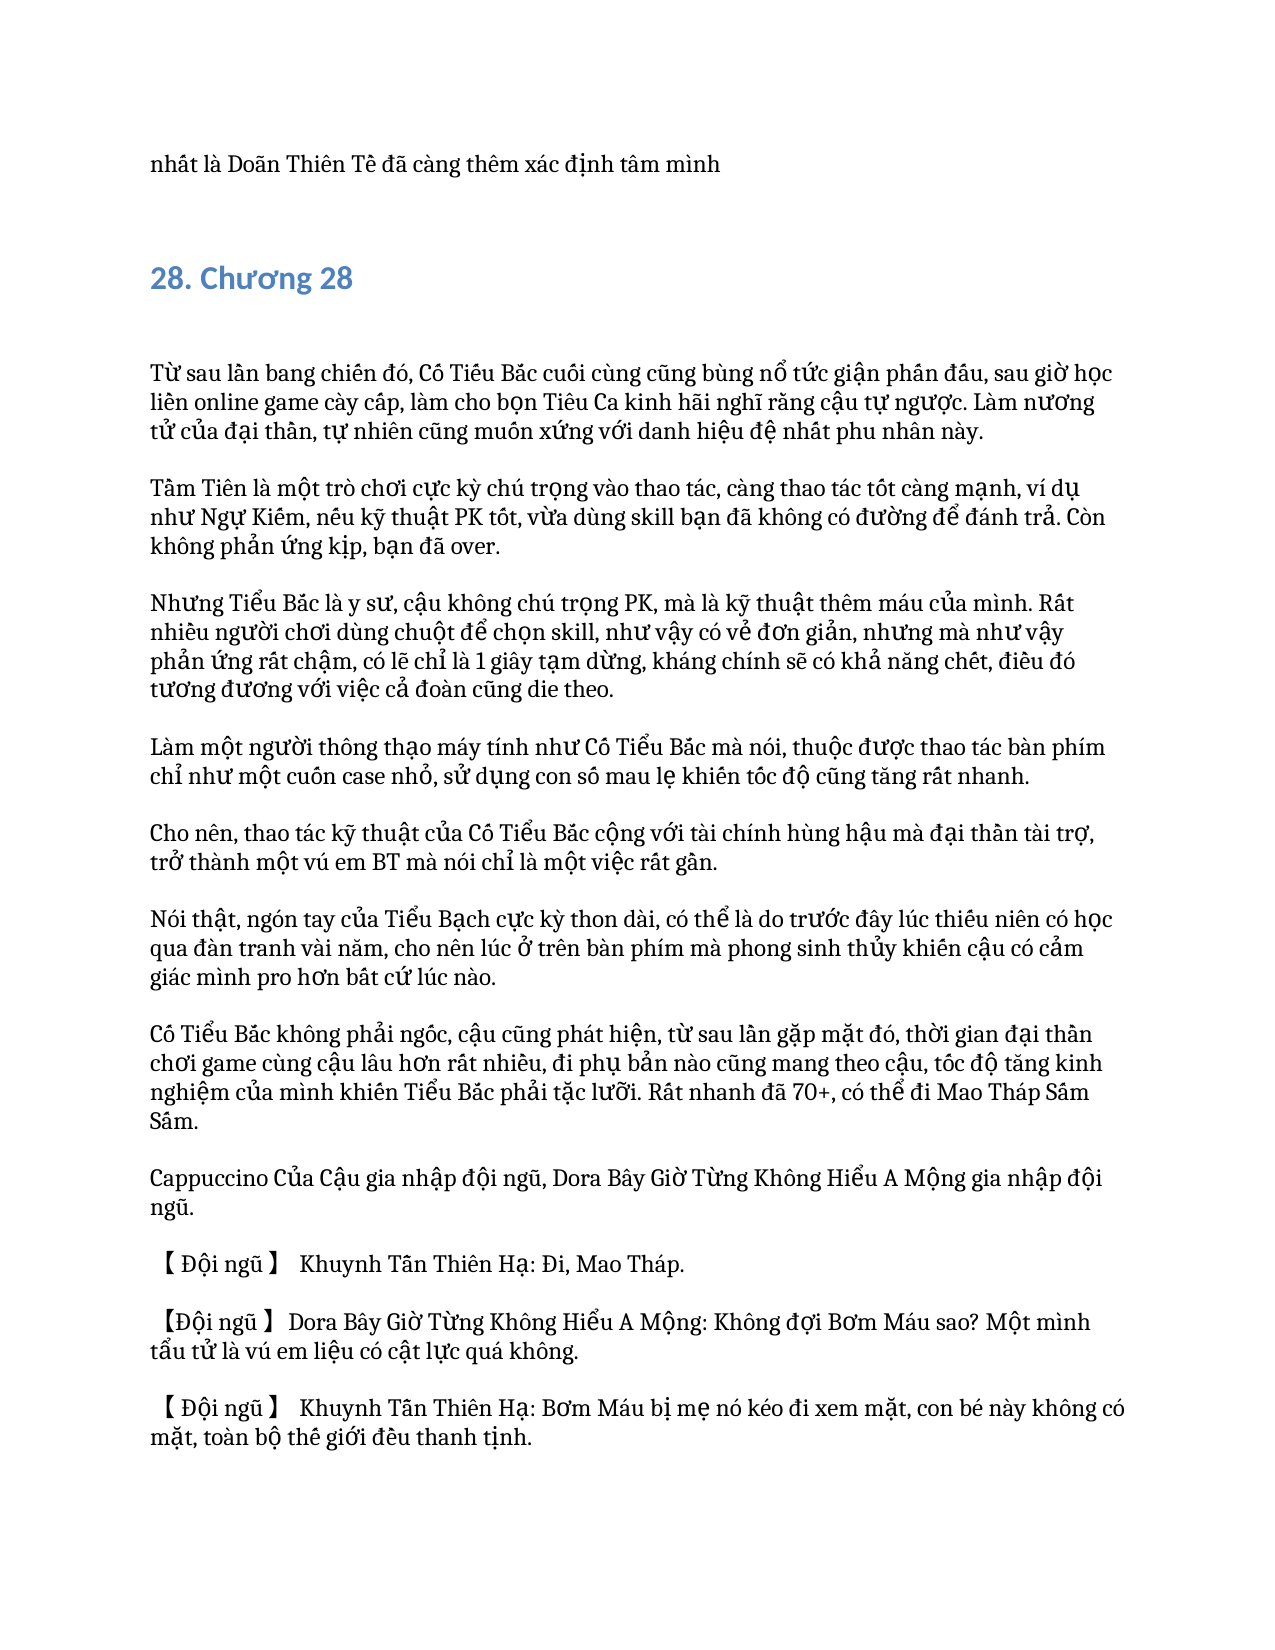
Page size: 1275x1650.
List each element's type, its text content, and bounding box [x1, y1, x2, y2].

subtitle 28. Chương 28 [150, 257, 1125, 298]
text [150, 302, 1125, 1480]
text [150, 150, 1125, 236]
